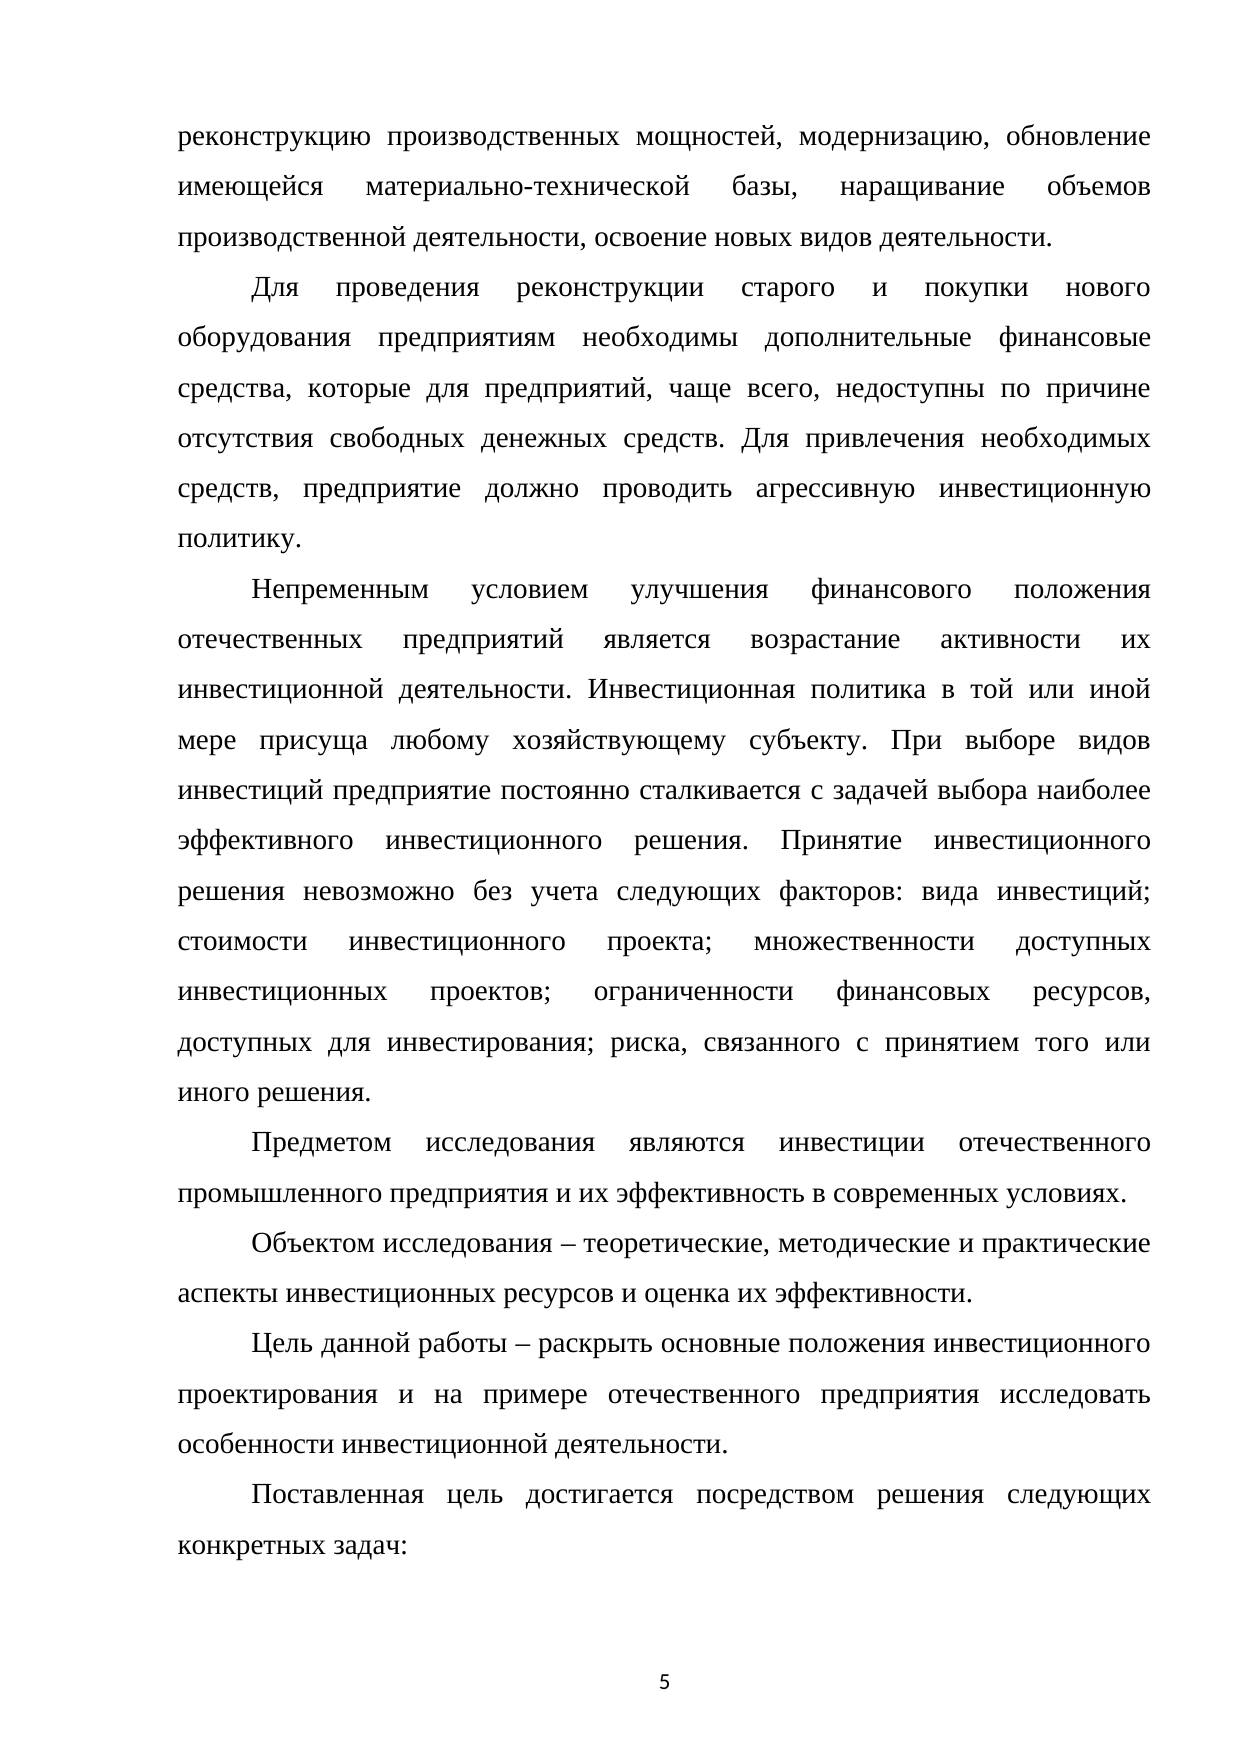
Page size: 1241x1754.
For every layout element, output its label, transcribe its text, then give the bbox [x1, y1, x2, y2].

text Цель данной работы – раскрыть основные положения инвестиционного проектирования и на примере отечественного предприятия исследовать особенности инвестиционной деятельности. [177, 1326, 1152, 1460]
text Предметом исследования являются инвестиции отечественного промышленного предприятия и их эффективность в современных условиях. [177, 1124, 1152, 1208]
text Для проведения реконструкции старого и покупки нового оборудования предприятиям необходимы дополнительные финансовые средства, которые для предприятий, чаще всего, недоступны по причине отсутствия свободных денежных средств. Для привлечения необходимых средств, предприятие должно проводить агрессивную инвестиционную политику. [177, 269, 1152, 554]
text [177, 118, 1152, 252]
text Объектом исследования – теоретические, методические и практические аспекты инвестиционных ресурсов и оценка их эффективности. [177, 1225, 1152, 1309]
text Непременным условием улучшения финансового положения отечественных предприятий является возрастание активности их инвестиционной деятельности. Инвестиционная политика в той или иной мере присуща любому хозяйствующему субъекту. При выборе видов инвестиций предприятие постоянно сталкивается с задачей выбора наиболее эффективного инвестиционного решения. Принятие инвестиционного решения невозможно без учета следующих факторов: вида инвестиций; стоимости инвестиционного проекта; множественности доступных инвестиционных проектов; ограниченности финансовых ресурсов, доступных для инвестирования; риска, связанного с принятием того или иного решения. [177, 571, 1152, 1108]
text Поставленная цель достигается посредством решения следующих конкретных задач: [177, 1477, 1152, 1560]
